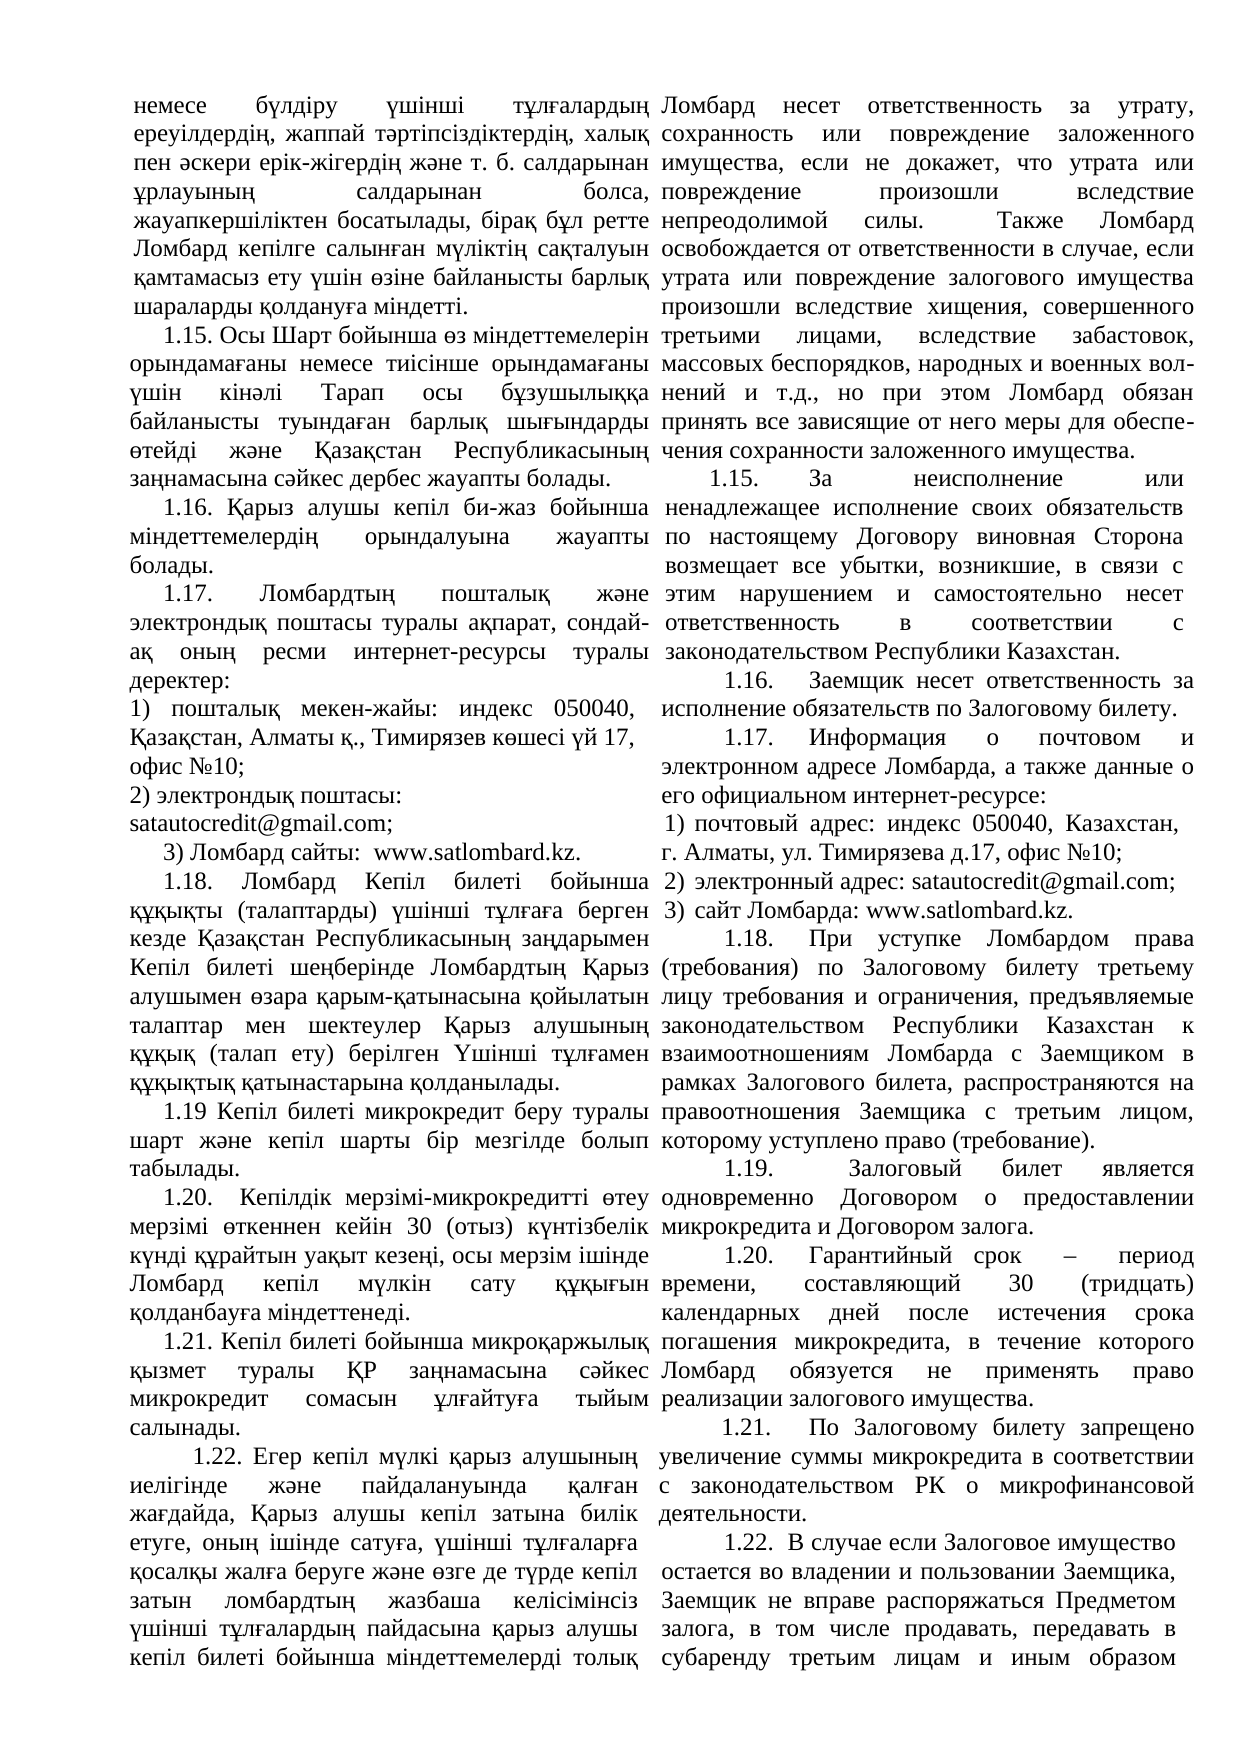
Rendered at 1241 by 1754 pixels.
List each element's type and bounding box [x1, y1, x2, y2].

table_header [119, 90, 649, 1671]
table_header [650, 90, 1194, 1671]
